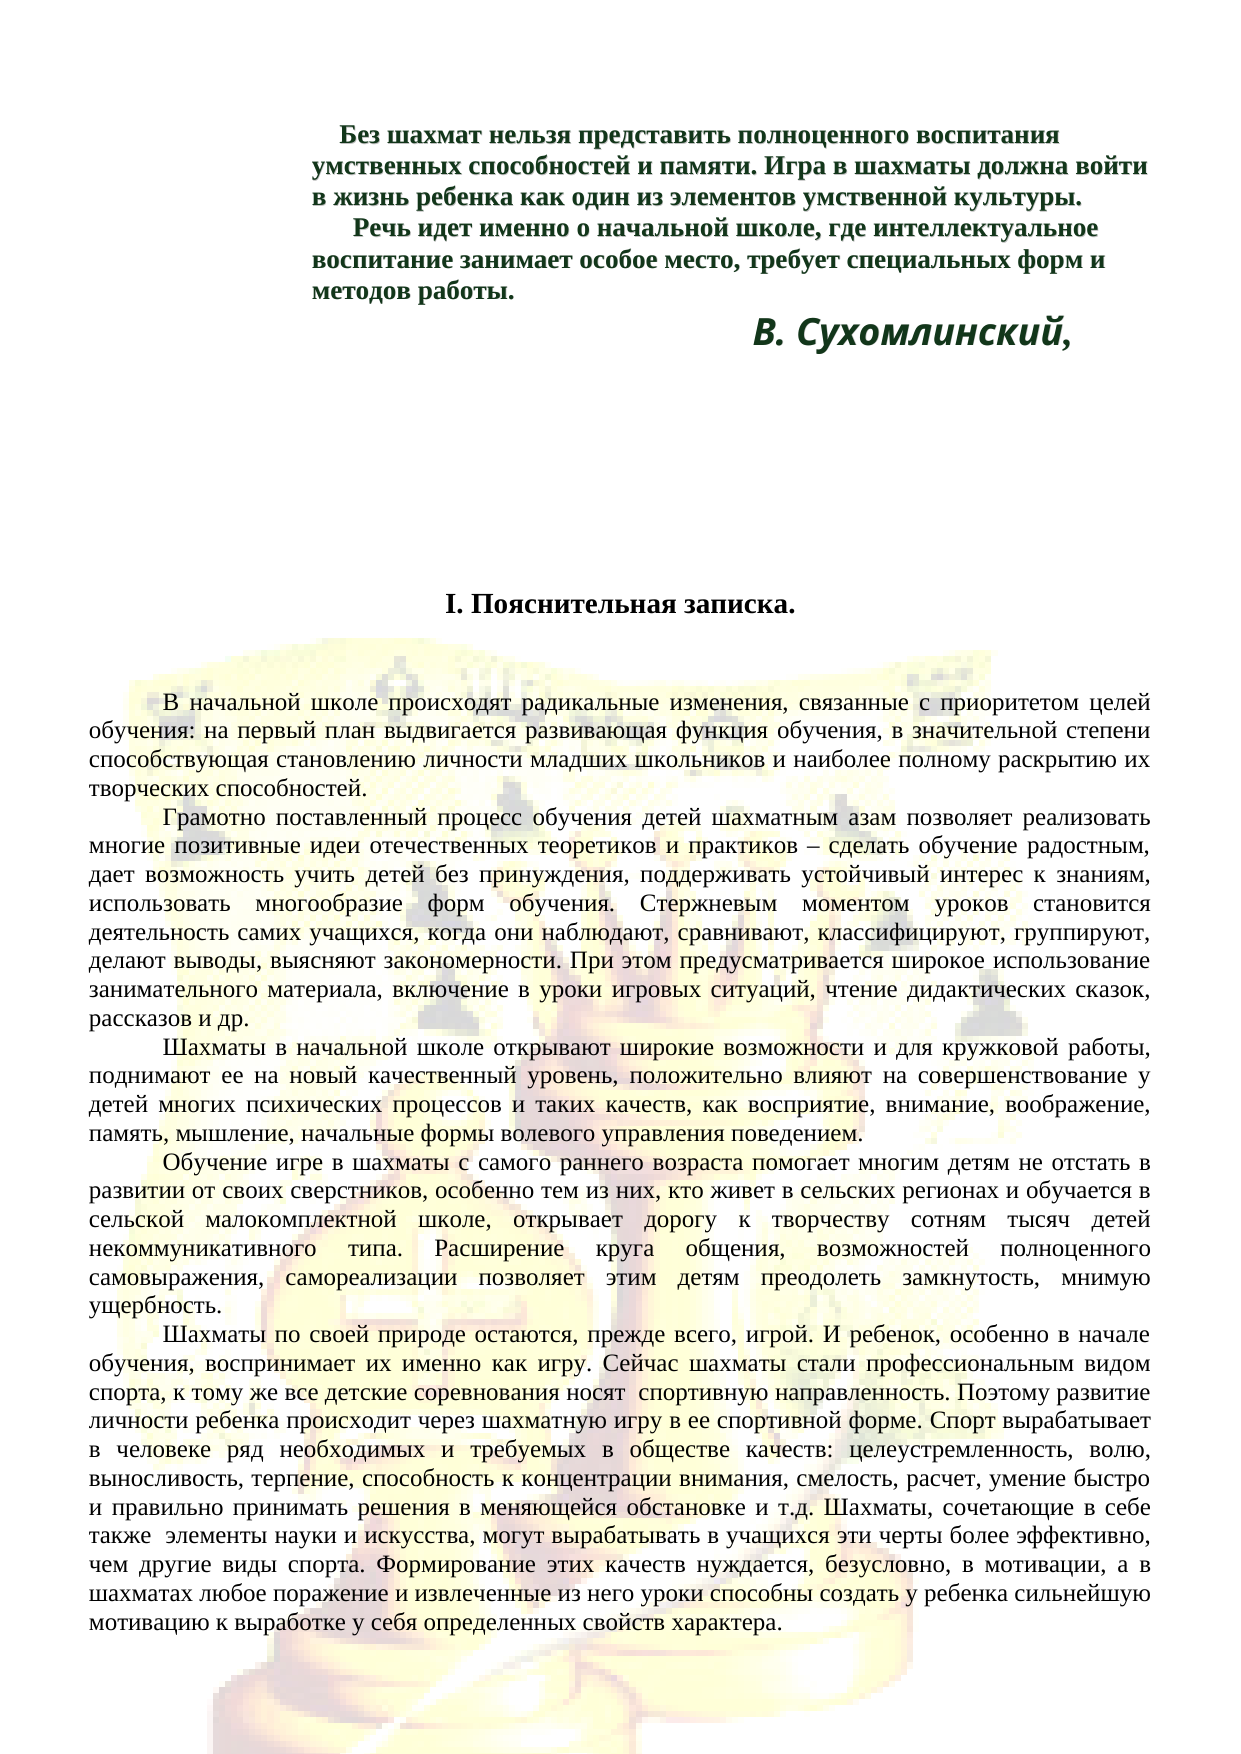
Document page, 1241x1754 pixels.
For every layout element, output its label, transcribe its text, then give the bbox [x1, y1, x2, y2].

text в жизнь ребенка как один из элементов умственной культуры. [89, 180, 1240, 212]
text Без шахмат нельзя представить полноценного воспитания [89, 118, 1240, 149]
text В начальной школе происходят радикальные изменения, связанные с приоритетом целей обучения: на первый план выдвигается развивающая функция обучения, в значительной степени способствующая становлению личности младших школьников и наиболее полному раскрытию их творческих способностей. [89, 687, 1152, 802]
text Шахматы по своей природе остаются, прежде всего, игрой. И ребенок, особенно в начале обучения, воспринимает их именно как игру. Сейчас шахматы стали профессиональным видом спорта, к тому же все детские соревнования носят спортивную направленность. Поэтому развитие личности ребенка происходит через шахматную игру в ее спортивной форме. Спорт вырабатывает в человеке ряд необходимых и требуемых в обществе качеств: целеустремленность, волю, выносливость, терпение, способность к концентрации внимания, смелость, расчет, умение быстро и правильно принимать решения в меняющейся обстановке и т.д. Шахматы, сочетающие в себе также элементы науки и искусства, могут вырабатывать в учащихся эти черты более эффективно, чем другие виды спорта. Формирование этих качеств нуждается, безусловно, в мотивации, а в шахматах любое поражение и извлеченные из него уроки способны создать у ребенка сильнейшую мотивацию к выработке у себя определенных свойств характера. [89, 1319, 1152, 1635]
text Грамотно поставленный процесс обучения детей шахматным азам позволяет реализовать многие позитивные идеи отечественных теоретиков и практиков – сделать обучение радостным, дает возможность учить детей без принуждения, поддерживать устойчивый интерес к знаниям, использовать многообразие форм обучения. Стержневым моментом уроков становится деятельность самих учащихся, когда они наблюдают, сравнивают, классифицируют, группируют, делают выводы, выясняют закономерности. При этом предусматривается широкое использование занимательного материала, включение в уроки игровых ситуаций, чтение дидактических сказок, рассказов и др. [89, 802, 1152, 1032]
text Речь идет именно о начальной школе, где интеллектуальное [89, 212, 1240, 243]
text методов работы. [89, 274, 1240, 305]
text Обучение игре в шахматы с самого раннего возраста помогает многим детям не отстать в развитии от своих сверстников, особенно тем из них, кто живет в сельских регионах и обучается в сельской малокомплектной школе, открывает дорогу к творчеству сотням тысяч детей некоммуникативного типа. Расширение круга общения, возможностей полноценного самовыражения, самореализации позволяет этим детям преодолеть замкнутость, мнимую ущербность. [89, 1147, 1152, 1319]
text воспитание занимает особое место, требует специальных форм и [89, 243, 1240, 274]
text умственных способностей и памяти. Игра в шахматы должна войти [89, 149, 1152, 180]
text І. Пояснительная записка. [89, 586, 1152, 619]
text В. Сухомлинский, [89, 305, 1240, 356]
text Шахматы в начальной школе открывают широкие возможности и для кружковой работы, поднимают ее на новый качественный уровень, положительно влияют на совершенствование у детей многих психических процессов и таких качеств, как восприятие, внимание, воображение, память, мышление, начальные формы волевого управления поведением. [89, 1032, 1152, 1147]
